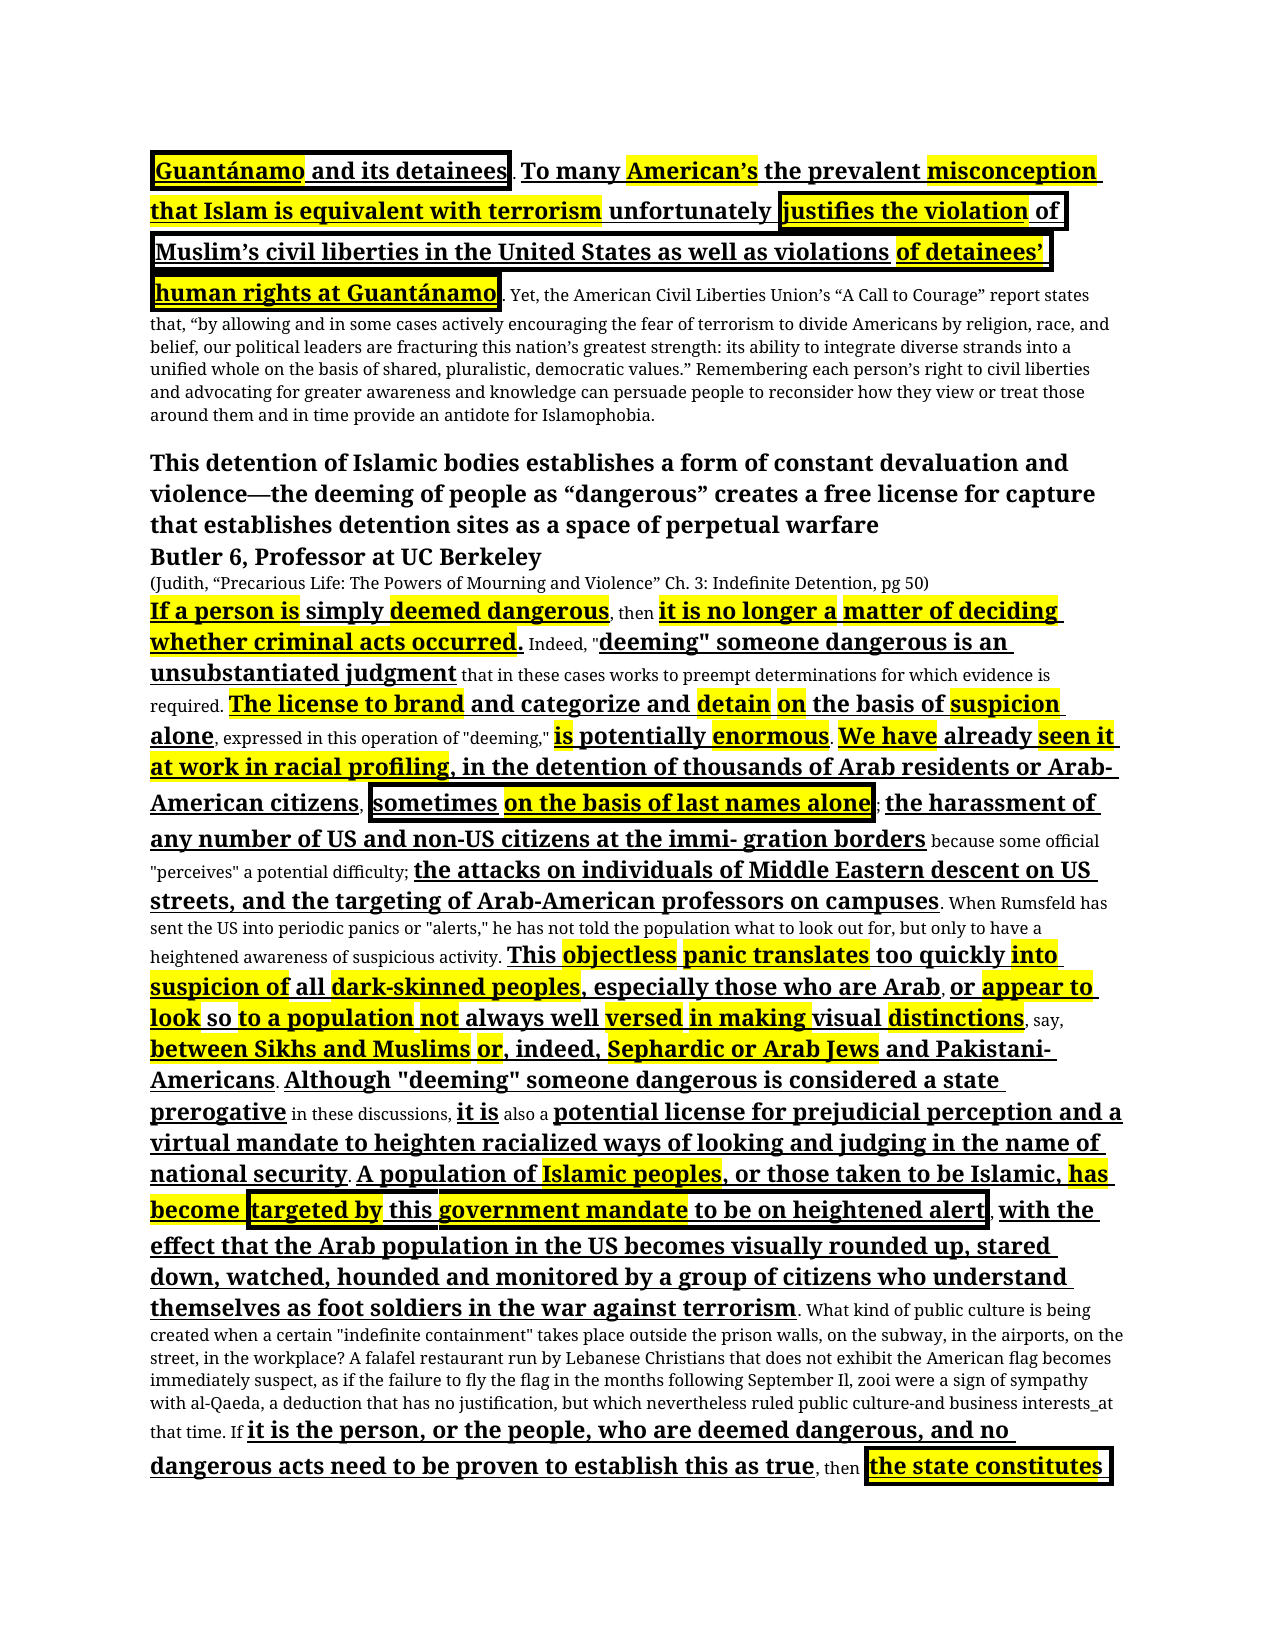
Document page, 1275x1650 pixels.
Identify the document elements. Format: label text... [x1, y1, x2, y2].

text Butler 6, Professor at UC Berkeley [150, 541, 1125, 572]
text (Judith, “Precarious Life: The Powers of Mourning and Violence” Ch. 3: Indefinite Detention, pg 50) [150, 572, 1125, 594]
subtitle This detention of Islamic bodies establishes a form of constant devaluation and violence—the deeming of people as “dangerous” creates a free license for capture that establishes detention sites as a space of perpetual warfare [150, 447, 1125, 541]
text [150, 150, 1125, 426]
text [150, 594, 1125, 1486]
